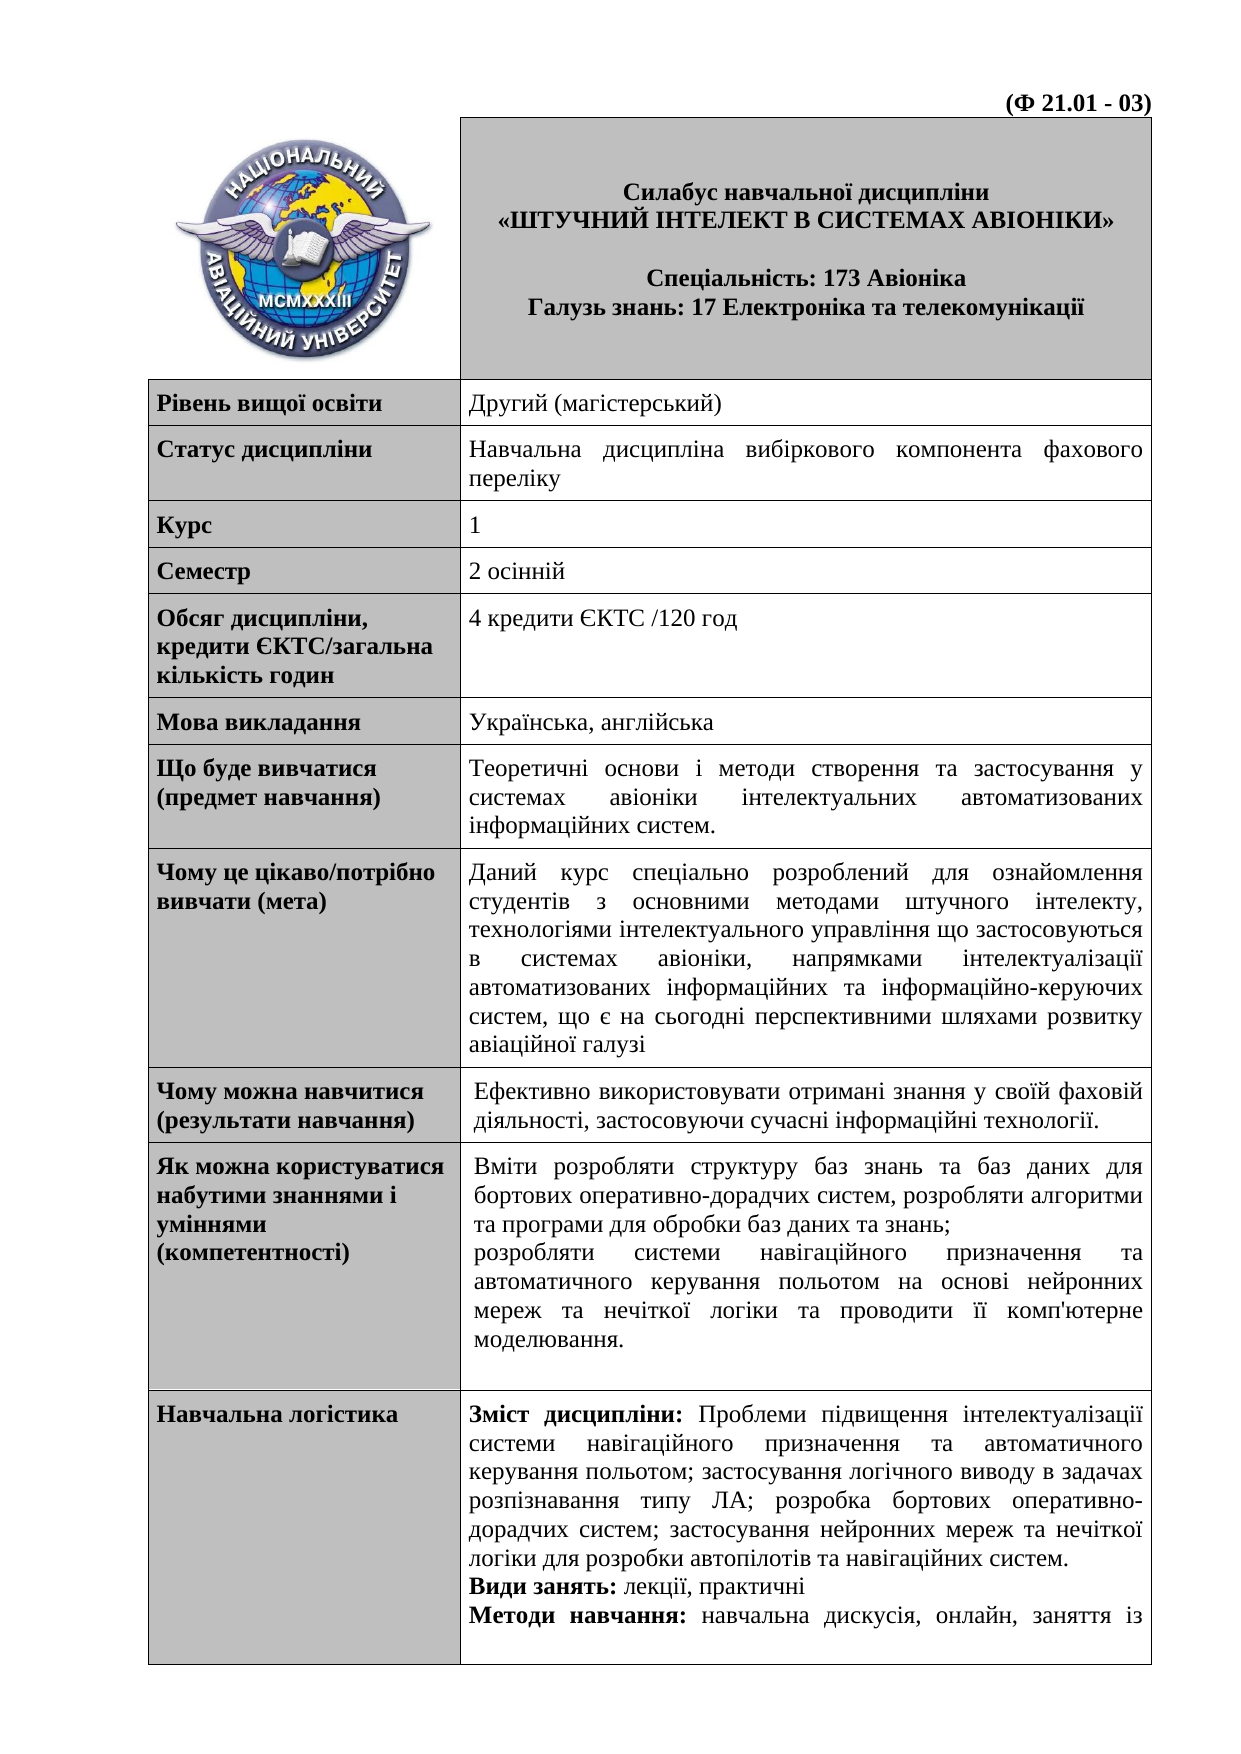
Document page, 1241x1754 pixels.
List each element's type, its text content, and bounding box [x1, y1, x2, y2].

table_cell Навчальна логістика [149, 1391, 460, 1664]
table_cell Чому можна навчитися (результати навчання) [149, 1068, 460, 1142]
table_cell Семестр [149, 548, 460, 593]
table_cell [461, 1391, 1151, 1664]
table_cell Навчальна дисципліна вибіркового компонента фахового переліку [461, 426, 1151, 500]
table_cell 2 осінній [461, 548, 1151, 593]
table_cell Обсяг дисципліни, кредити ЄКТС/загальна кількість годин [149, 594, 460, 697]
table_cell Даний курс спеціально розроблений для ознайомлення студентів з основними методами штучного інтелекту, технологіями інтелектуального управління що застосовуються в системах авіоніки, напрямками інтелектуалізації автоматизованих інформаційних та інформаційно-керуючих систем, що є на сьогодні перспективними шляхами розвитку авіаційної галузі [461, 849, 1151, 1067]
table_header Силабус навчальної дисципліни «ШТУЧНИЙ ІНТЕЛЕКТ В СИСТЕМАХ АВІОНІКИ» Спеціальність: 173 Авіоніка Галузь знань: 17 Електроніка та телекомунікації [461, 118, 1151, 379]
table_cell Що буде вивчатися (предмет навчання) [149, 745, 460, 848]
text (Ф 21.01 - 03) [207, 88, 1152, 117]
table_cell Рівень вищої освіти [149, 380, 460, 425]
table_cell Ефективно використовувати отримані знання у своїй фаховій діяльності, застосовуючи сучасні інформаційні технології. [461, 1068, 1151, 1142]
table_cell Мова викладання [149, 698, 460, 744]
table_cell 4 кредити ЄКТС /120 год [461, 594, 1151, 697]
table_cell Статус дисципліни [149, 426, 460, 500]
picture [171, 126, 438, 371]
table_cell Чому це цікаво/потрібно вивчати (мета) [149, 849, 460, 1067]
table_cell Другий (магістерський) [461, 380, 1151, 425]
table_header [148, 117, 460, 379]
table_cell 1 [461, 501, 1151, 547]
table_cell Вміти розробляти структуру баз знань та баз даних для бортових оперативно-дорадчих систем, розробляти алгоритми та програми для обробки баз даних та знань; розробляти системи навігаційного призначення та автоматичного керування польотом на основі нейронних мереж та нечіткої логіки та проводити її комп'ютерне моделювання. [461, 1143, 1151, 1389]
table_cell Як можна користуватися набутими знаннями і уміннями (компетентності) [149, 1143, 460, 1389]
table_cell Курс [149, 501, 460, 547]
table_cell Теоретичні основи і методи створення та застосування у системах авіоніки інтелектуальних автоматизованих інформаційних систем. [461, 745, 1151, 848]
table_cell Українська, англійська [461, 698, 1151, 744]
